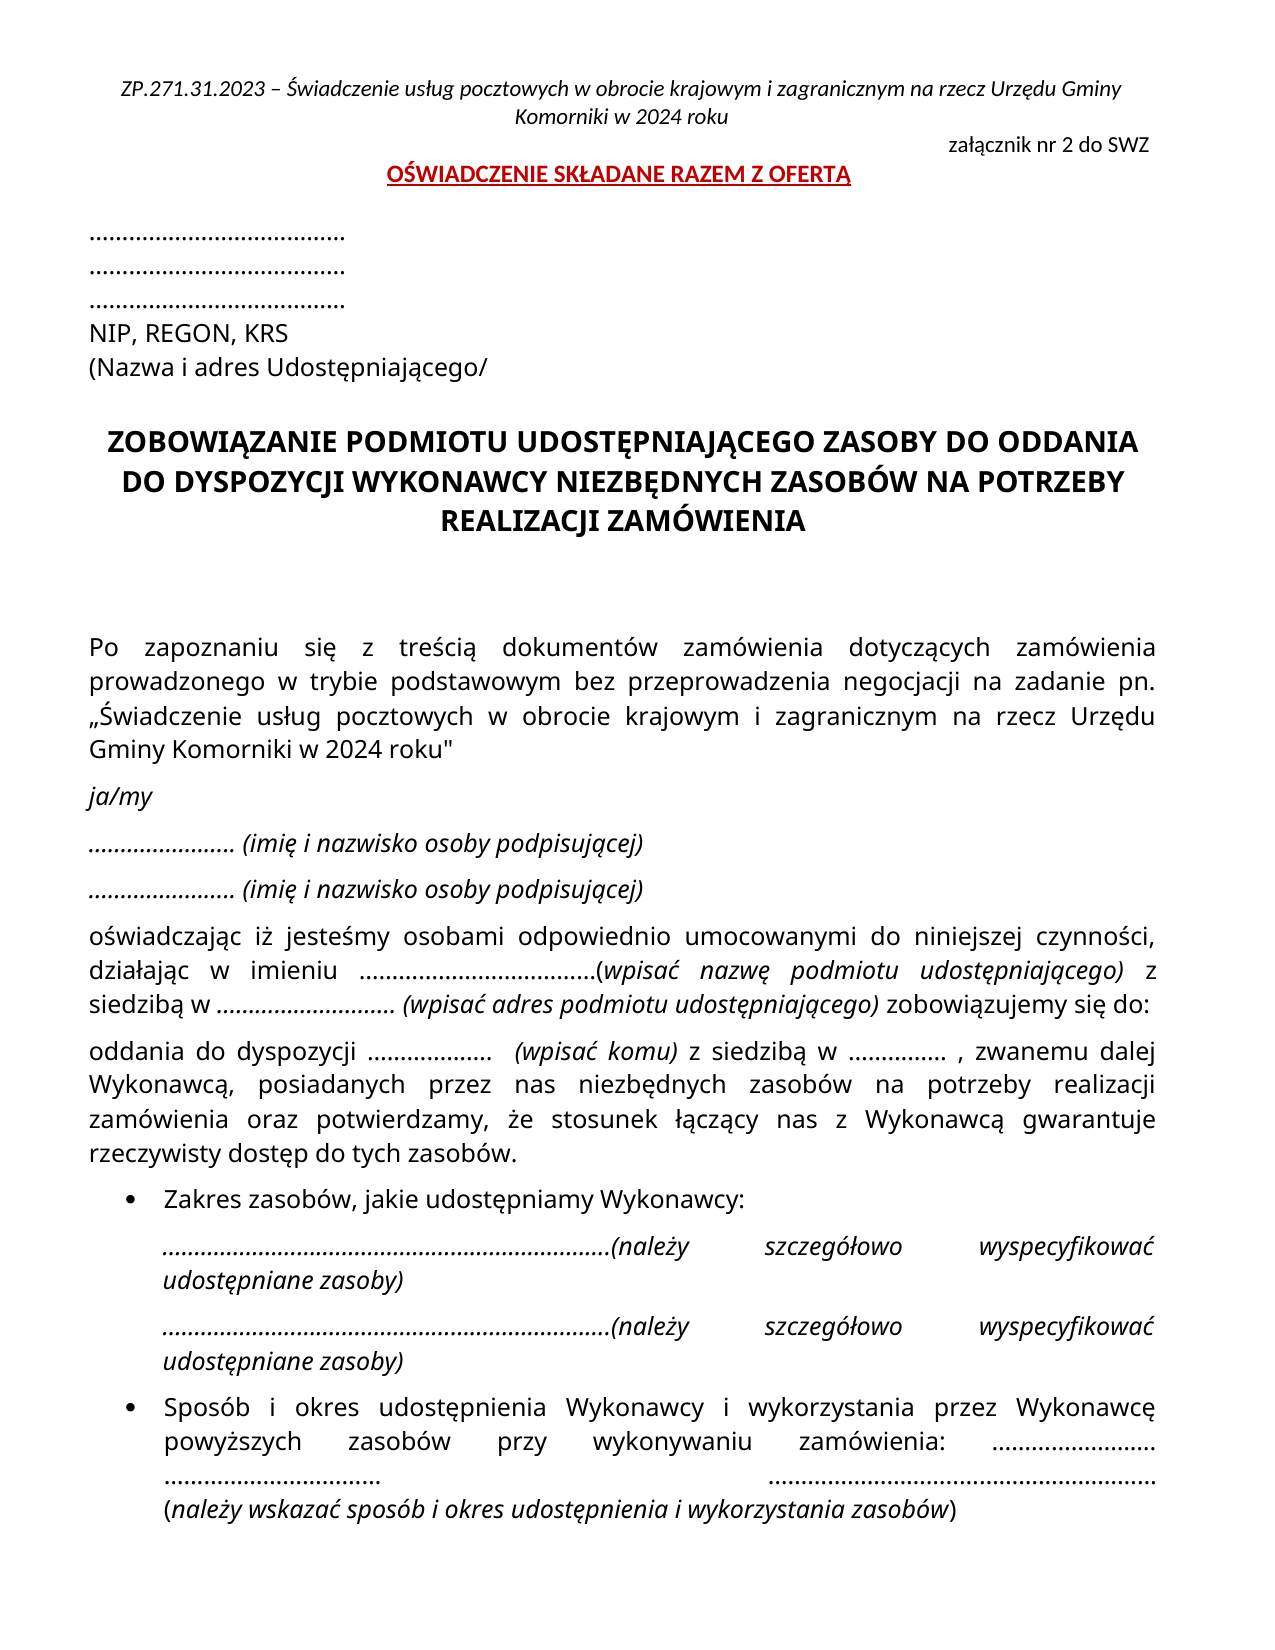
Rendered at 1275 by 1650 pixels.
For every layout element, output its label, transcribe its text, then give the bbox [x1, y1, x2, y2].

list …………………………………………………………….(należy szczegółowo wyspecyfikować udostępniane zasoby) [162, 1309, 1157, 1377]
text ZOBOWIĄZANIE PODMIOTU UDOSTĘPNIAJĄCEGO ZASOBY DO ODDANIA DO DYSPOZYCJI WYKONAWCY NIEZBĘDNYCH ZASOBÓW NA POTRZEBY REALIZACJI ZAMÓWIENIA [89, 421, 1157, 540]
list Zakres zasobów, jakie udostępniamy Wykonawcy: [126, 1182, 1157, 1216]
text Po zapoznaniu się z treścią dokumentów zamówienia dotyczących zamówienia prowadzonego w trybie podstawowym bez przeprowadzenia negocjacji na zadanie pn. „Świadczenie usług pocztowych w obrocie krajowym i zagranicznym na rzecz Urzędu Gminy Komorniki w 2024 roku" [89, 630, 1157, 766]
text NIP, REGON, KRS [89, 316, 1149, 350]
text ………………….. (imię i nazwisko osoby podpisującej) [89, 872, 1157, 906]
text oddania do dyspozycji ………………. (wpisać komu) z siedzibą w …………… , zwanemu dalej Wykonawcą, posiadanych przez nas niezbędnych zasobów na potrzeby realizacji zamówienia oraz potwierdzamy, że stosunek łączący nas z Wykonawcą gwarantuje rzeczywisty dostęp do tych zasobów. [89, 1033, 1157, 1169]
text (Nazwa i adres Udostępniającego/ [89, 350, 1149, 384]
text OŚWIADCZENIE SKŁADANE RAZEM Z OFERTĄ [89, 158, 1149, 188]
text ………………….. (imię i nazwisko osoby podpisującej) [89, 825, 1157, 859]
list Sposób i okres udostępnienia Wykonawcy i wykorzystania przez Wykonawcę powyższych zasobów przy wykonywaniu zamówienia: …………………….…………………………… ………………………..………………………… (należy wskazać sposób i okres udostępnienia i wykorzystania zasobów) [126, 1390, 1157, 1526]
list …………………………………………………………….(należy szczegółowo wyspecyfikować udostępniane zasoby) [162, 1228, 1157, 1297]
text ………………………………… [89, 282, 1149, 316]
text załącznik nr 2 do SWZ [89, 130, 1149, 158]
text oświadczając iż jesteśmy osobami odpowiednio umocowanymi do niniejszej czynności, działając w imieniu ………………………………(wpisać nazwę podmiotu udostępniającego) z siedzibą w ………………………. (wpisać adres podmiotu udostępniającego) zobowiązujemy się do: [89, 918, 1157, 1021]
text ………………………………… [89, 213, 1149, 247]
text ………………………………… [89, 247, 1149, 282]
text ja/my [89, 779, 1157, 813]
